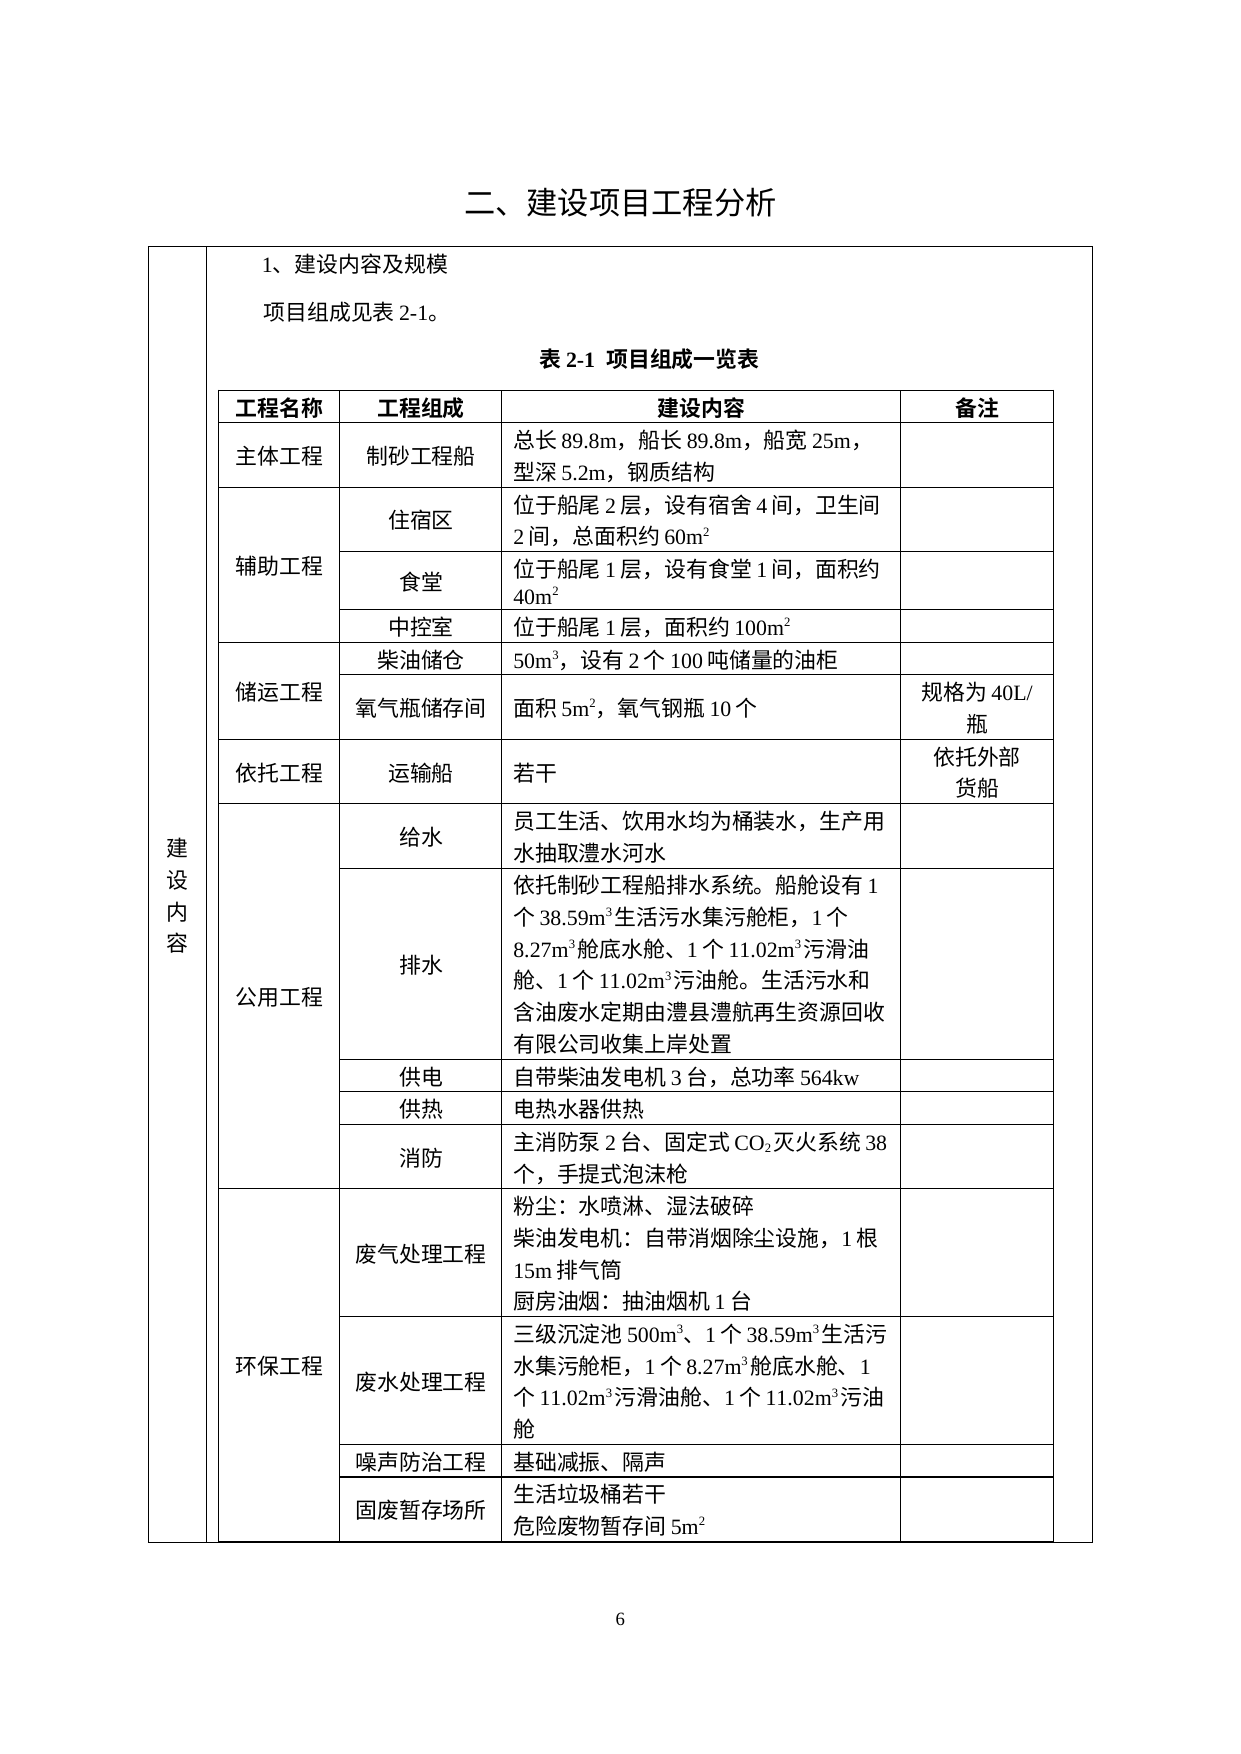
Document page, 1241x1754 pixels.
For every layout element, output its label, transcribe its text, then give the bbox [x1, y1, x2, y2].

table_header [207, 247, 1092, 1542]
table_header 建设内容 [149, 247, 206, 1542]
subtitle 二、建设项目工程分析 [159, 178, 1081, 223]
